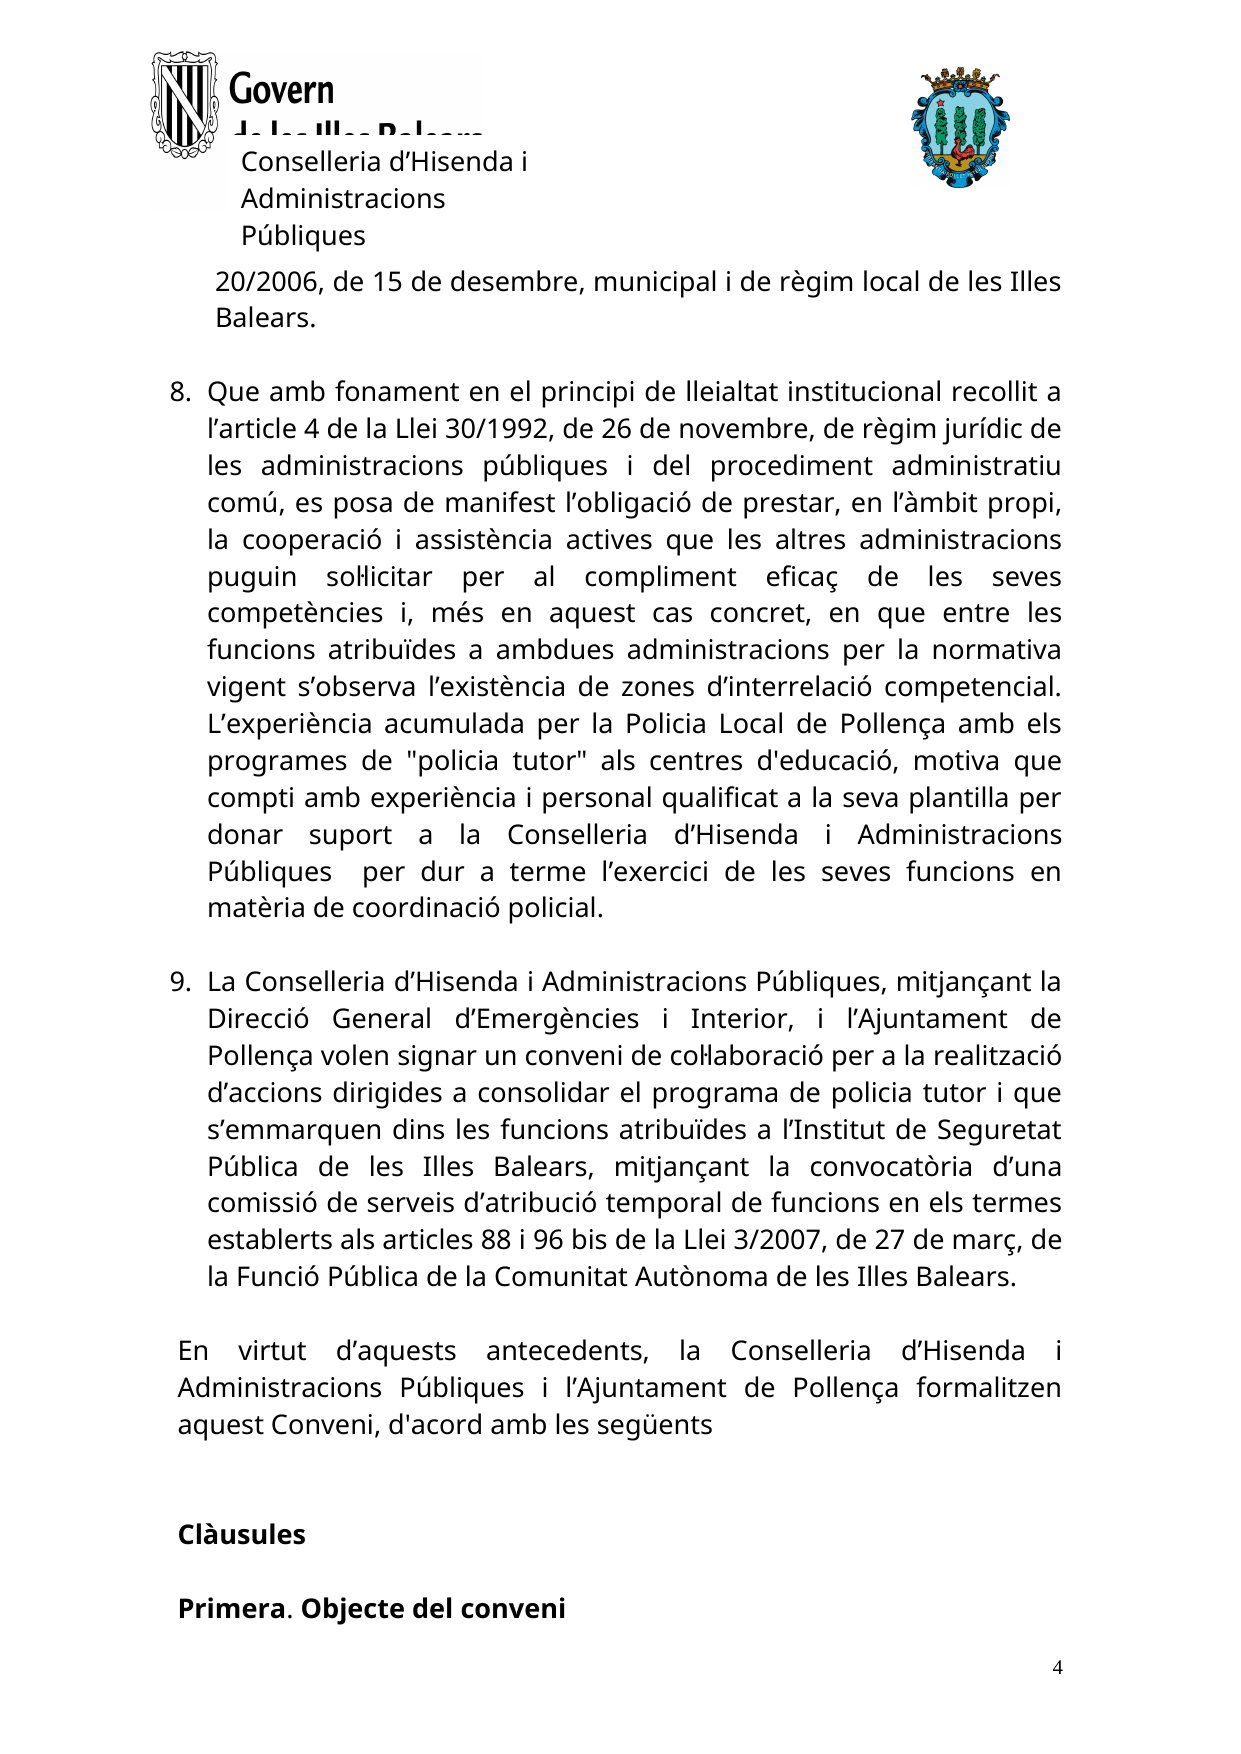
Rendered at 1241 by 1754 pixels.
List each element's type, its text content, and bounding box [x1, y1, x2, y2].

picture [150, 51, 483, 212]
picture [911, 67, 1010, 116]
text En virtut d’aquests antecedents, la Conselleria d’Hisenda i Administracions Públiques i l’Ajuntament de Pollença formalitzen aquest Conveni, d'acord amb les següents [177, 1331, 1063, 1442]
list La Conselleria d’Hisenda i Administracions Públiques, mitjançant la Direcció General d’Emergències i Interior, i l’Ajuntament de Pollença volen signar un conveni de col·laboració per a la realització d’accions dirigides a consolidar el programa de policia tutor i que s’emmarquen dins les funcions atribuïdes a l’Institut de Seguretat Pública de les Illes Balears, mitjançant la convocatòria d’una comissió de serveis d’atribució temporal de funcions en els termes establerts als articles 88 i 96 bis de la Llei 3/2007, de 27 de març, de la Funció Pública de la Comunitat Autònoma de les Illes Balears. [169, 963, 1063, 1294]
text Clàusules [177, 1516, 1063, 1553]
picture [911, 119, 955, 188]
picture [926, 91, 1010, 188]
text Primera. Objecte del conveni [177, 1589, 1063, 1626]
list Que amb fonament en el principi de lleialtat institucional recollit a l’article 4 de la Llei 30/1992, de 26 de novembre, de règim jurídic de les administracions públiques i del procediment administratiu comú, es posa de manifest l’obligació de prestar, en l’àmbit propi, la cooperació i assistència actives que les altres administracions puguin sol·licitar per al compliment eficaç de les seves competències i, més en aquest cas concret, en que entre les funcions atribuïdes a ambdues administracions per la normativa vigent s’observa l’existència de zones d’interrelació competencial. L’experiència acumulada per la Policia Local de Pollença amb els programes de "policia tutor" als centres d'educació, motiva que compti amb experiència i personal qualificat a la seva plantilla per donar suport a la Conselleria d’Hisenda i Administracions Públiques per dur a terme l’exercici de les seves funcions en matèria de coordinació policial. [169, 373, 1063, 926]
